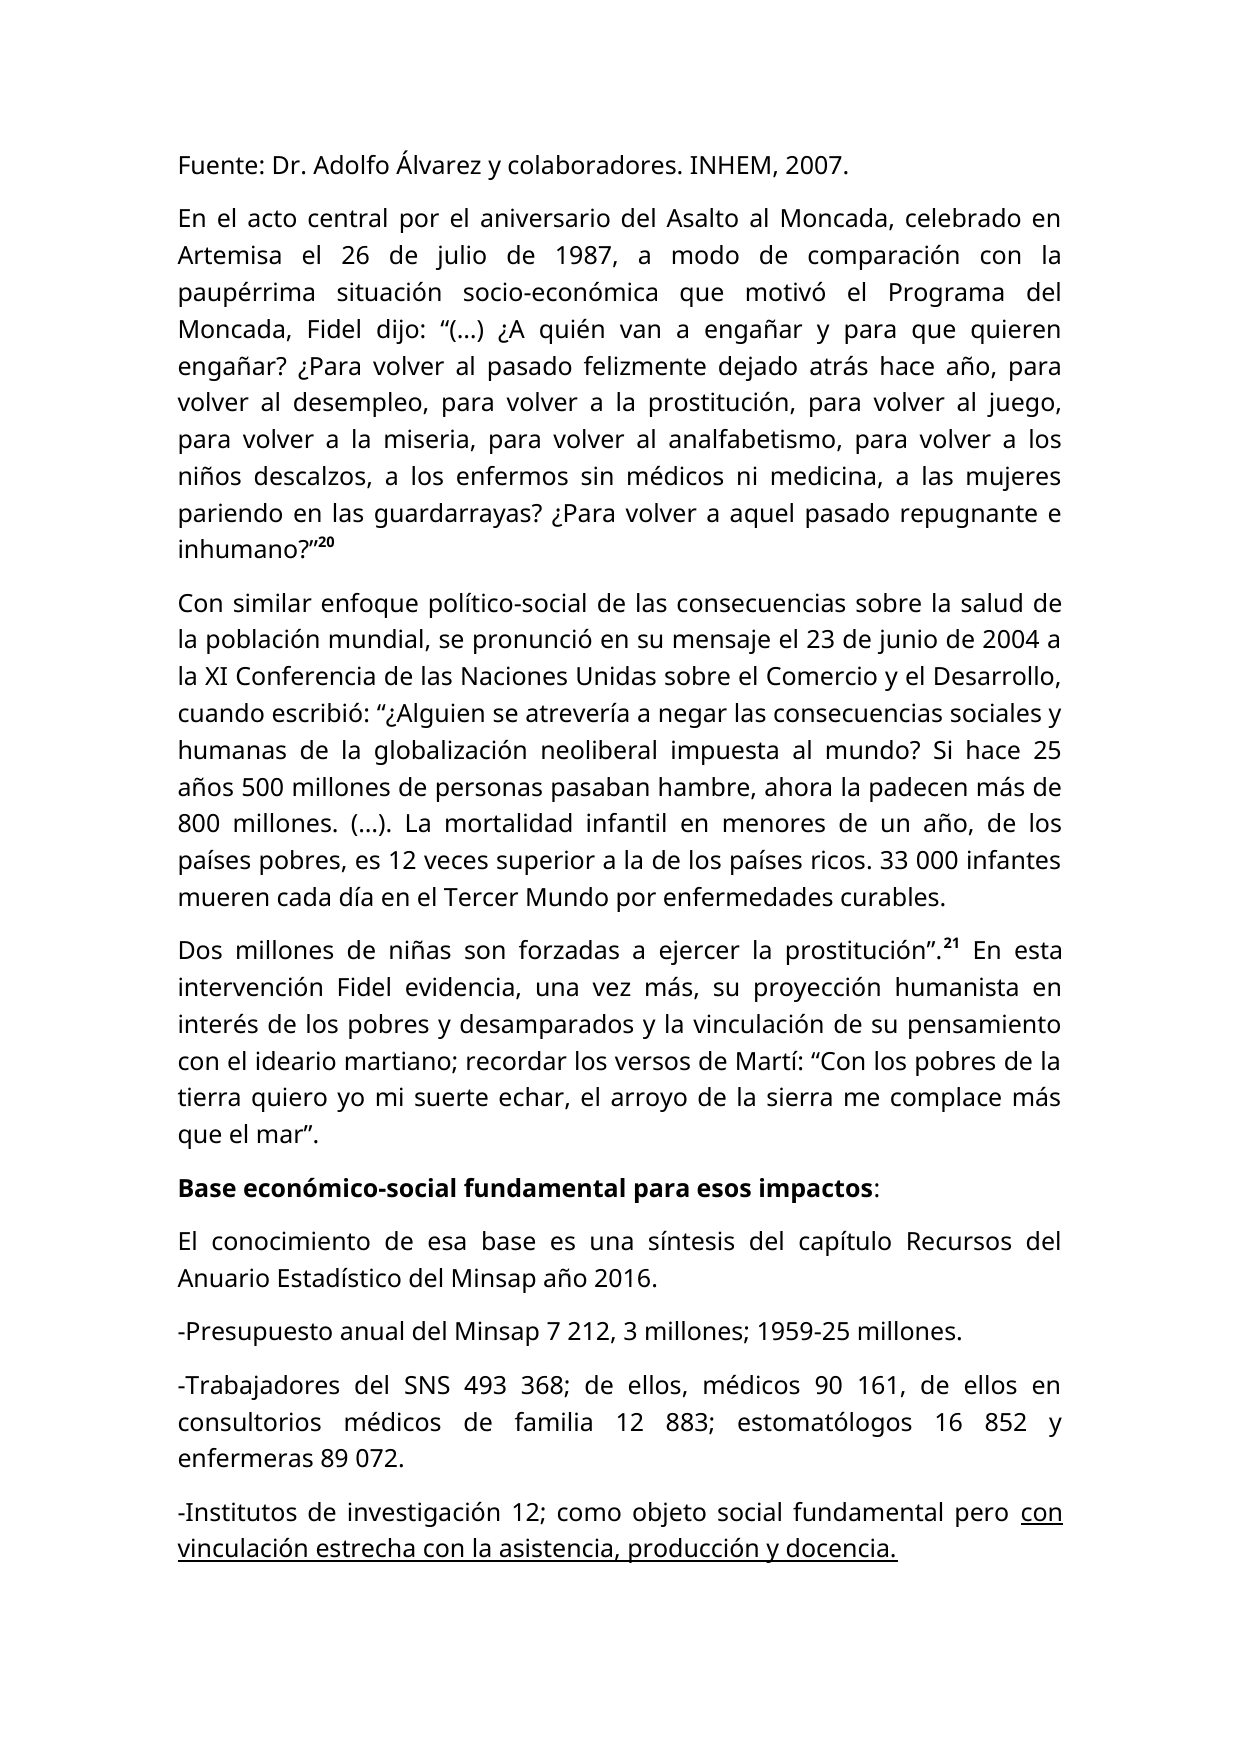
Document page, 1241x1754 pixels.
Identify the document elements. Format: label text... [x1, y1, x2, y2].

text -Institutos de investigación 12; como objeto social fundamental pero con vinculación estrecha con la asistencia, producción y docencia. [177, 1494, 1063, 1565]
text -Trabajadores del SNS 493 368; de ellos, médicos 90 161, de ellos en consultorios médicos de familia 12 883; estomatólogos 16 852 y enfermeras 89 072. [177, 1367, 1063, 1475]
text Dos millones de niñas son forzadas a ejercer la prostitución”.21 En esta intervención Fidel evidencia, una vez más, su proyección humanista en interés de los pobres y desamparados y la vinculación de su pensamiento con el ideario martiano; recordar los versos de Martí: “Con los pobres de la tierra quiero yo mi suerte echar, el arroyo de la sierra me complace más que el mar”. [177, 933, 1063, 1151]
text Base económico-social fundamental para esos impactos: [177, 1170, 1063, 1204]
text En el acto central por el aniversario del Asalto al Moncada, celebrado en Artemisa el 26 de julio de 1987, a modo de comparación con la paupérrima situación socio-económica que motivó el Programa del Moncada, Fidel dijo: “(…) ¿A quién van a engañar y para que quieren engañar? ¿Para volver al pasado felizmente dejado atrás hace año, para volver al desempleo, para volver a la prostitución, para volver al juego, para volver a la miseria, para volver al analfabetismo, para volver a los niños descalzos, a los enfermos sin médicos ni medicina, a las mujeres pariendo en las guardarrayas? ¿Para volver a aquel pasado repugnante e inhumano?”20 [177, 201, 1063, 566]
text -Presupuesto anual del Minsap 7 212, 3 millones; 1959-25 millones. [177, 1314, 1063, 1348]
text Fuente: Dr. Adolfo Álvarez y colaboradores. INHEM, 2007. [177, 148, 1063, 182]
text Con similar enfoque político-social de las consecuencias sobre la salud de la población mundial, se pronunció en su mensaje el 23 de junio de 2004 a la XI Conferencia de las Naciones Unidas sobre el Comercio y el Desarrollo, cuando escribió: “¿Alguien se atrevería a negar las consecuencias sociales y humanas de la globalización neoliberal impuesta al mundo? Si hace 25 años 500 millones de personas pasaban hambre, ahora la padecen más de 800 millones. (…). La mortalidad infantil en menores de un año, de los países pobres, es 12 veces superior a la de los países ricos. 33 000 infantes mueren cada día en el Tercer Mundo por enfermedades curables. [177, 585, 1063, 914]
text El conocimiento de esa base es una síntesis del capítulo Recursos del Anuario Estadístico del Minsap año 2016. [177, 1224, 1063, 1294]
